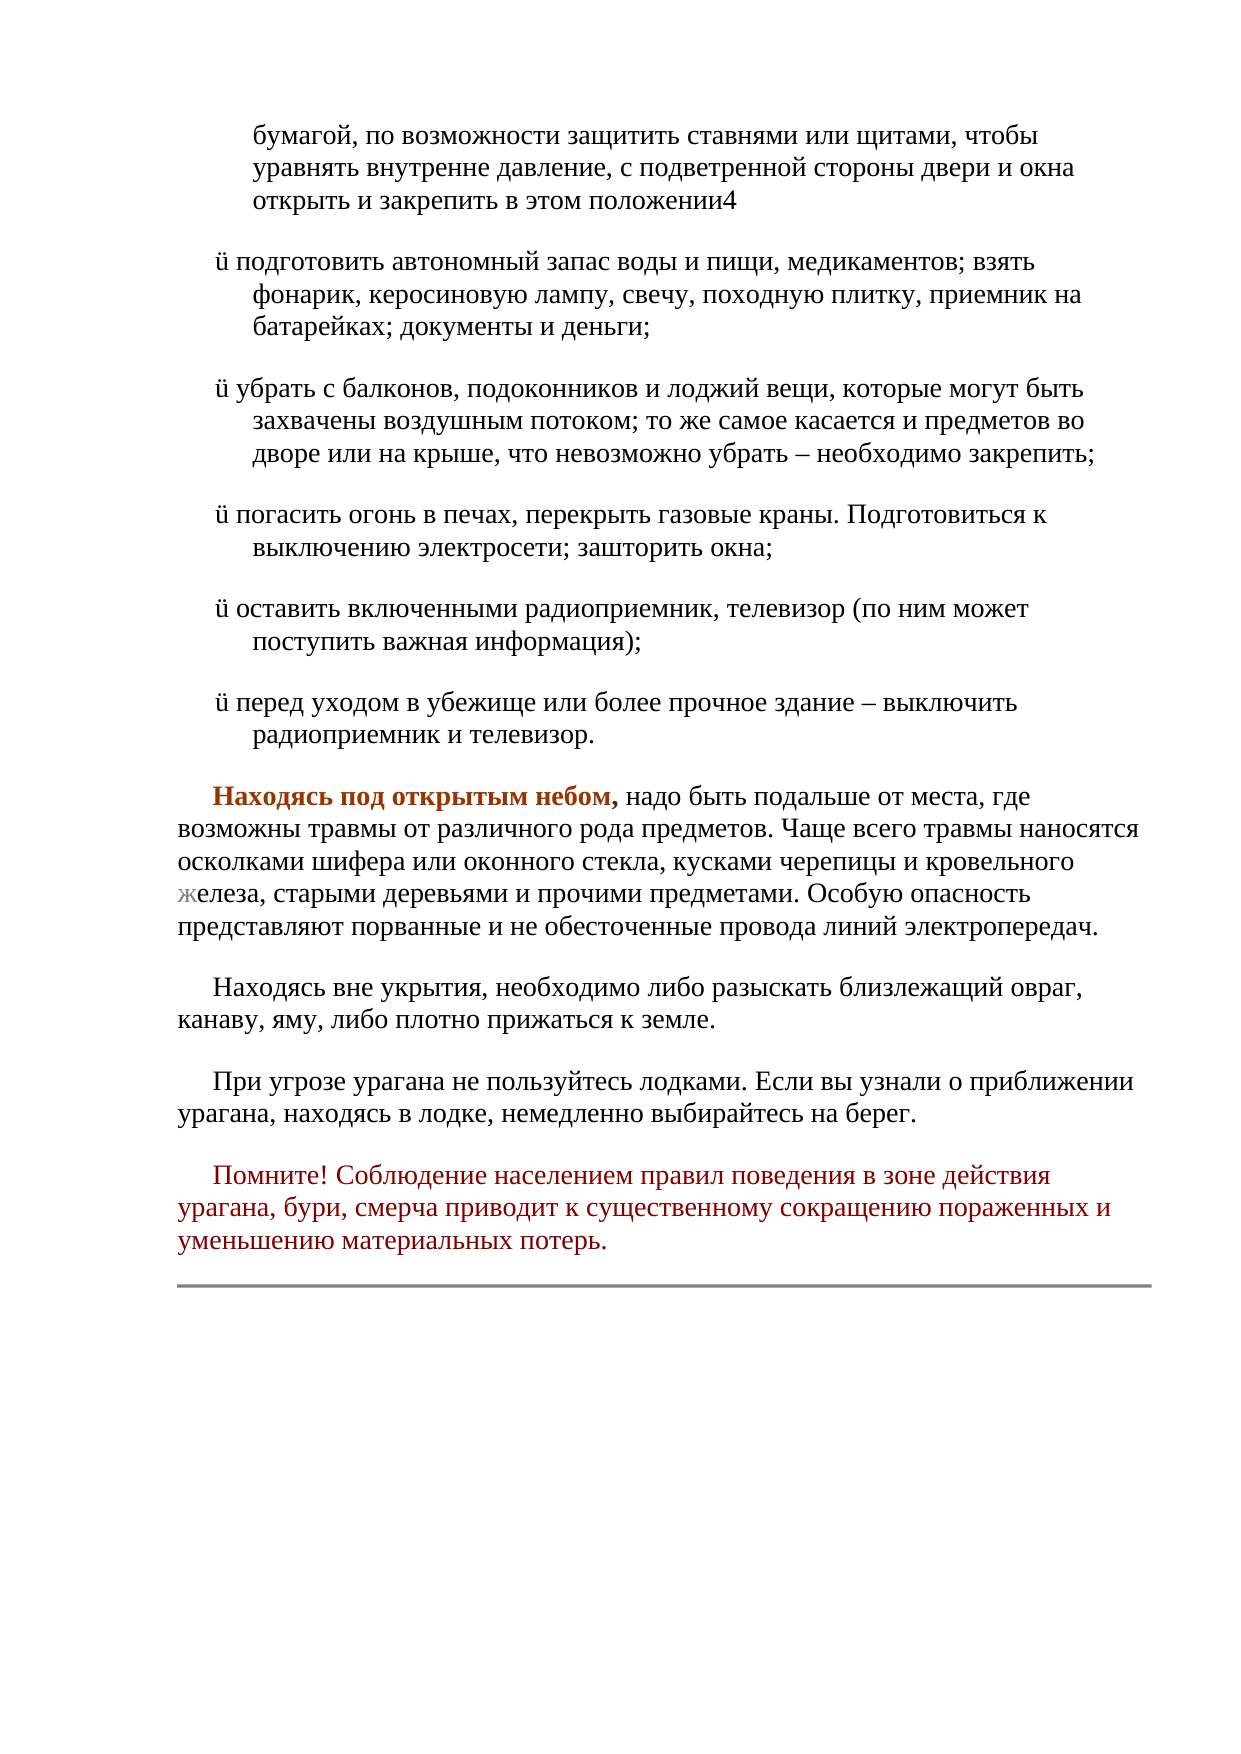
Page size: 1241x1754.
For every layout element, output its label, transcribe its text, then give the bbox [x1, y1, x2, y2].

text Находясь под открытым небом, надо быть подальше от места, где возможны травмы от различного рода предметов. Чаще всего травмы наносятся осколками шифера или оконного стекла, кусками черепицы и кровельного железа, старыми деревьями и прочими предметами. Особую опасность представляют порванные и не обесточенные провода линий электропередач. [177, 779, 1152, 941]
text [215, 118, 1152, 215]
text ü перед уходом в убежище или более прочное здание – выключить радиоприемник и телевизор. [215, 685, 1152, 750]
text Помните! Соблюдение населением правил поведения в зоне действия урагана, бури, смерча приводит к существенному сокращению пораженных и уменьшению материальных потерь. [177, 1158, 1152, 1255]
text ü подготовить автономный запас воды и пищи, медикаментов; взять фонарик, керосиновую лампу, свечу, походную плитку, приемник на батарейках; документы и деньги; [215, 244, 1152, 342]
text При угрозе урагана не пользуйтесь лодками. Если вы узнали о приближении урагана, находясь в лодке, немедленно выбирайтесь на берег. [177, 1064, 1152, 1129]
text ü погасить огонь в печах, перекрыть газовые краны. Подготовиться к выключению электросети; зашторить окна; [215, 497, 1152, 562]
text ü оставить включенными радиоприемник, телевизор (по ним может поступить важная информация); [215, 591, 1152, 656]
text Находясь вне укрытия, необходимо либо разыскать близлежащий овраг, канаву, яму, либо плотно прижаться к земле. [177, 970, 1152, 1035]
text ü убрать с балконов, подоконников и лоджий вещи, которые могут быть захвачены воздушным потоком; то же самое касается и предметов во дворе или на крыше, что невозможно убрать – необходимо закрепить; [215, 371, 1152, 468]
